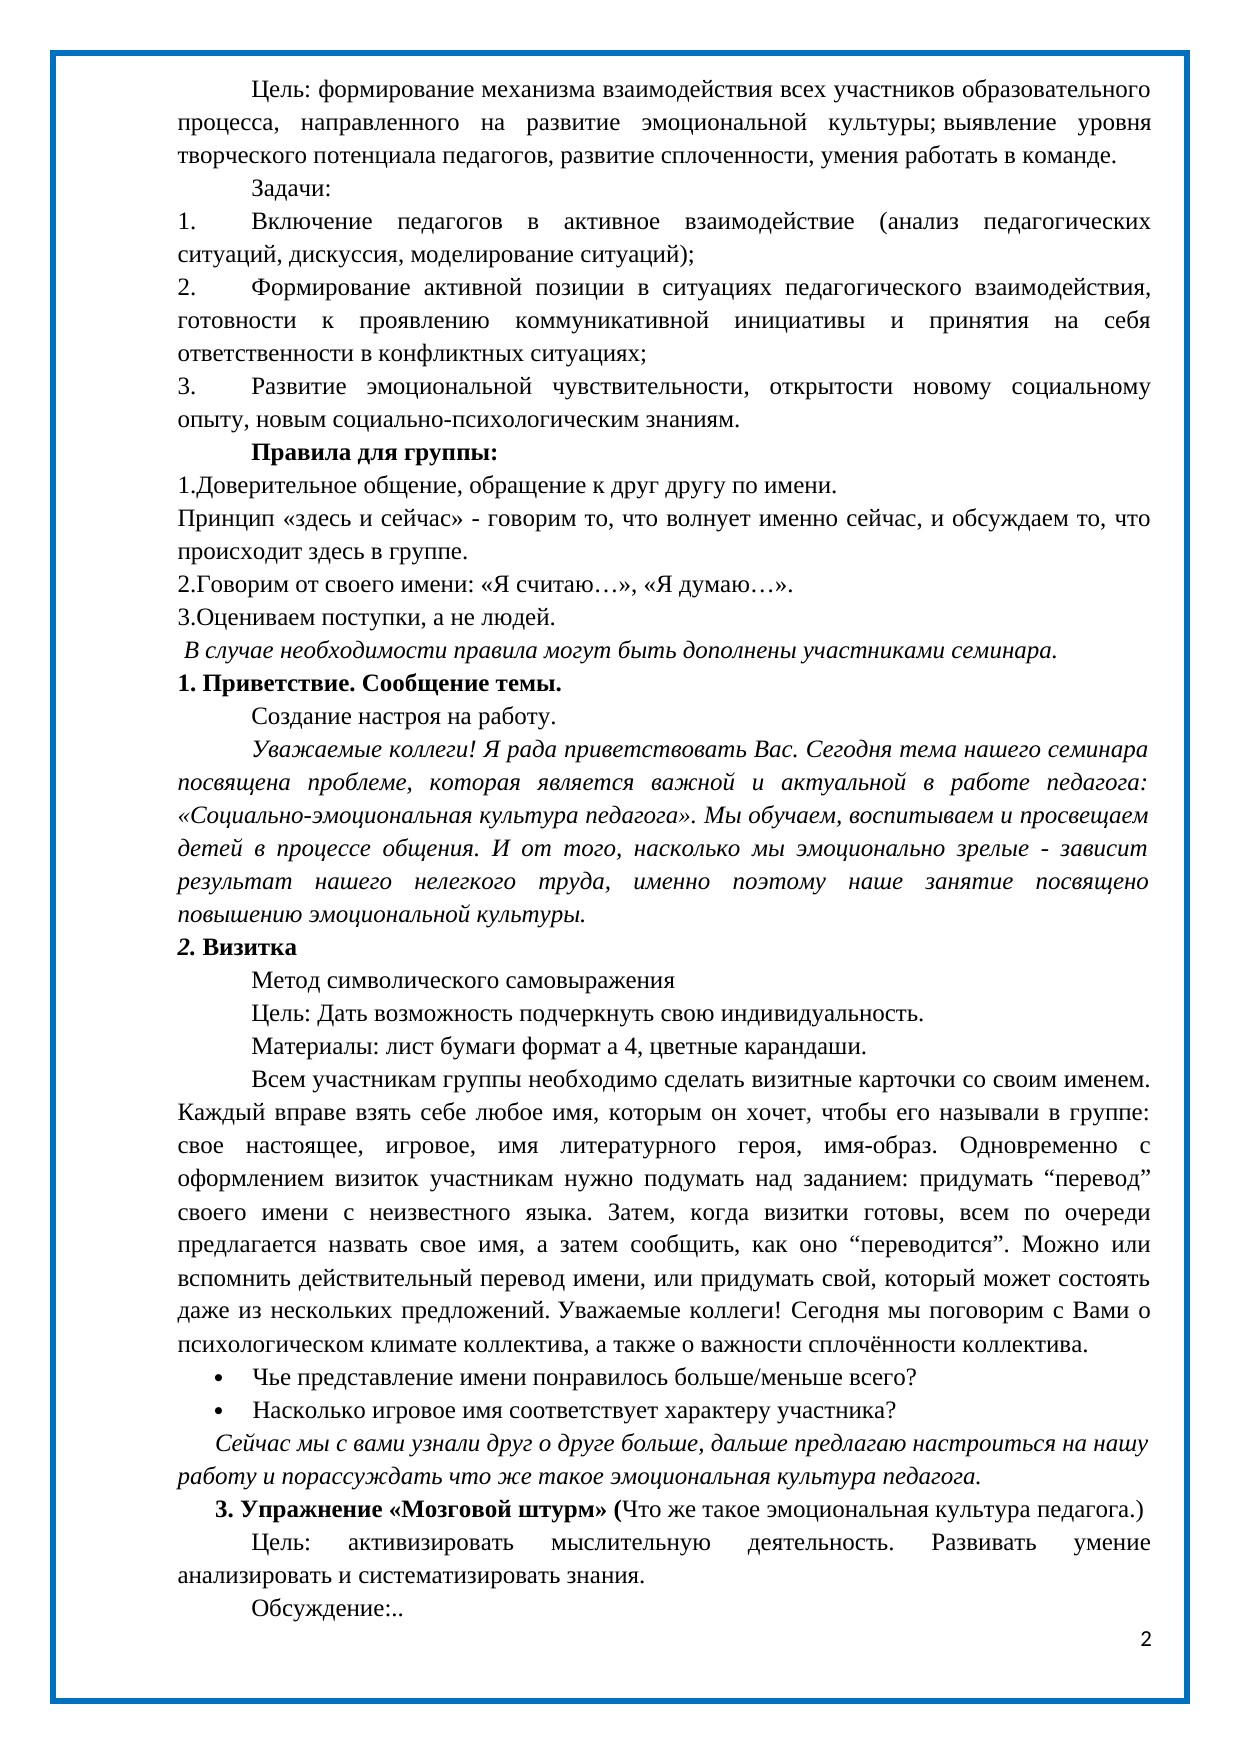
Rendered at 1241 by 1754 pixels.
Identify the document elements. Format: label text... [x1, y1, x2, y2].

text Задачи: [177, 173, 1152, 202]
text 2. Визитка [177, 932, 1152, 961]
text Цель: формирование механизма взаимодействия всех участников образовательного процесса, направленного на развитие эмоциональной культуры; выявление уровня творческого потенциала педагогов, развитие сплоченности, умения работать в команде. [177, 74, 1152, 169]
text Всем участникам группы необходимо сделать визитные карточки со своим именем. Каждый вправе взять себе любое имя, которым он хочет, чтобы его называли в группе: свое настоящее, игровое, имя литературного героя, имя-образ. Одновременно с оформлением визиток участникам нужно подумать над заданием: придумать “перевод” своего имени с неизвестного языка. Затем, когда визитки готовы, всем по очереди предлагается назвать свое имя, а затем сообщить, как оно “переводится”. Можно или вспомнить действительный перевод имени, или придумать свой, который может состоять даже из нескольких предложений. Уважаемые коллеги! Сегодня мы поговорим с Вами о психологическом климате коллектива, а также о важности сплочённости коллектива. [177, 1064, 1152, 1357]
list 1.Доверительное общение, обращение к друг другу по имени. [177, 470, 1152, 499]
text Создание настроя на работу. [177, 701, 1152, 730]
list 3.Оцениваем поступки, а не людей. [177, 602, 1152, 631]
text Цель: активизировать мыслительную деятельность. Развивать умение анализировать и систематизировать знания. [177, 1527, 1152, 1588]
list Чье представление имени понравилось больше/меньше всего? [215, 1362, 1152, 1390]
text Уважаемые коллеги! Я рада приветствовать Вас. Сегодня тема нашего семинара посвящена проблеме, которая является важной и актуальной в работе педагога: «Социально-эмоциональная культура педагога». Мы обучаем, воспитываем и просвещаем детей в процессе общения. И от того, насколько мы эмоционально зрелые - зависит результат нашего нелегкого труда, именно поэтому наше занятие посвящено повышению эмоциональной культуры. [177, 734, 1152, 928]
text Метод символического самовыражения [177, 965, 1152, 994]
text Цель: Дать возможность подчеркнуть свою индивидуальность. [177, 998, 1152, 1027]
text В случае необходимости правила могут быть дополнены участниками семинара. [177, 635, 1152, 664]
text 3. Упражнение «Мозговой штурм» (Что же такое эмоциональная культура педагога.) [177, 1494, 1152, 1522]
text Правила для группы: [177, 437, 1152, 466]
list Включение педагогов в активное взаимодействие (анализ педагогических ситуаций, дискуссия, моделирование ситуаций); [177, 206, 1152, 268]
text 1. Приветствие. Сообщение темы. [177, 668, 1152, 697]
list Формирование активной позиции в ситуациях педагогического взаимодействия, готовности к проявлению коммуникативной инициативы и принятия на себя ответственности в конфликтных ситуациях; [177, 272, 1152, 367]
list 2.Говорим от своего имени: «Я считаю…», «Я думаю…». [177, 569, 1152, 598]
text Сейчас мы с вами узнали друг о друге больше, дальше предлагаю настроиться на нашу работу и порассуждать что же такое эмоциональная культура педагога. [177, 1428, 1152, 1489]
text Принцип «здесь и сейчас» - говорим то, что волнует именно сейчас, и обсуждаем то, что происходит здесь в группе. [177, 503, 1152, 565]
text Материалы: лист бумаги формат а 4, цветные карандаши. [177, 1031, 1152, 1060]
list Насколько игровое имя соответствует характеру участника? [215, 1395, 1152, 1423]
list Развитие эмоциональной чувствительности, открытости новому социальному опыту, новым социально-психологическим знаниям. [177, 371, 1152, 433]
text Обсуждение:.. [177, 1593, 1152, 1622]
